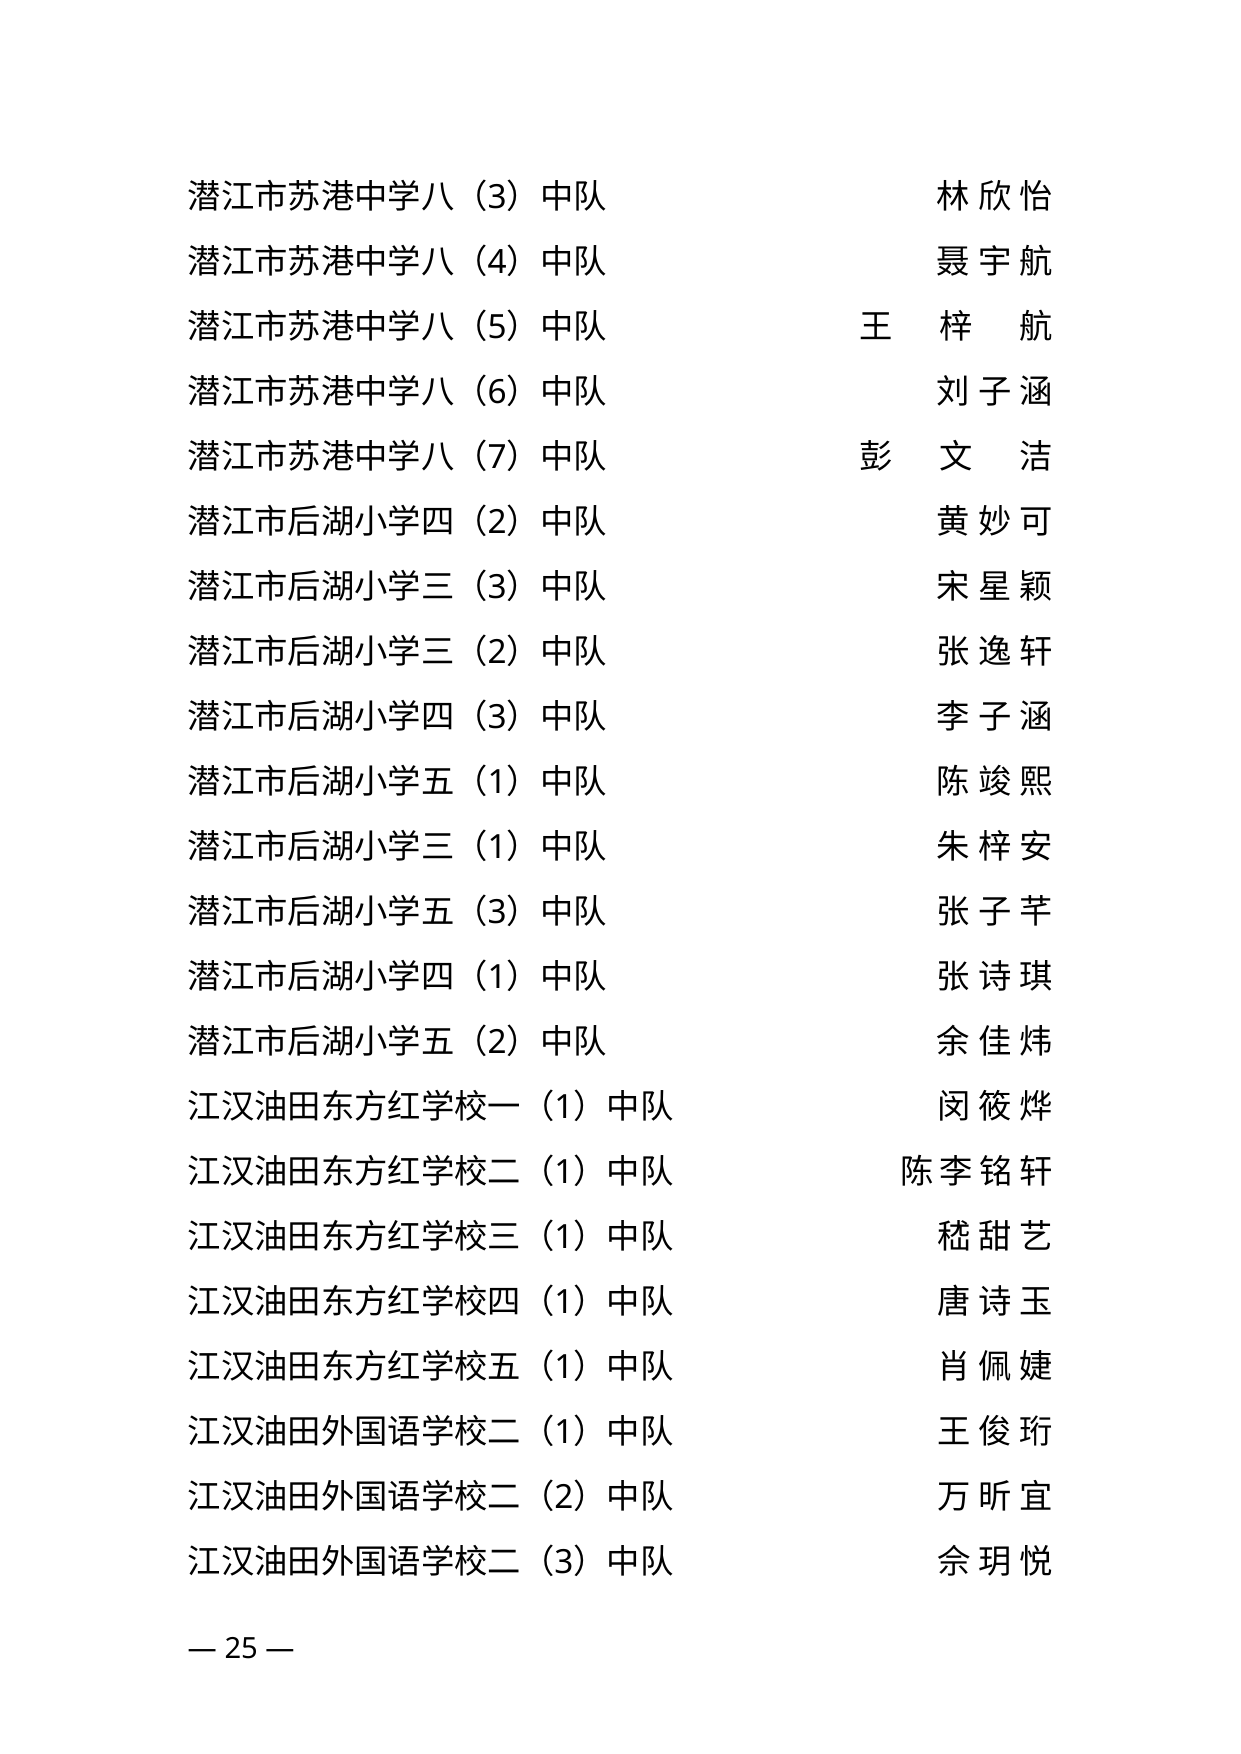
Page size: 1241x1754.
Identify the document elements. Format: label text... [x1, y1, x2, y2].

text 潜江市后湖小学三（2）中队 张逸轩 [187, 617, 1053, 682]
text 潜江市后湖小学五（1）中队 陈竣熙 [187, 747, 1053, 812]
text 江汉油田外国语学校二（1）中队 王俊珩 [187, 1397, 1053, 1462]
text 潜江市后湖小学三（3）中队 宋星颖 [187, 552, 1053, 617]
text 江汉油田东方红学校三（1）中队 嵇甜艺 [187, 1202, 1053, 1267]
text 江汉油田东方红学校四（1）中队 唐诗玉 [187, 1267, 1053, 1332]
text 潜江市后湖小学五（2）中队 余佳炜 [187, 1007, 1053, 1072]
text 潜江市苏港中学八（3）中队 林欣怡 [187, 162, 1053, 227]
text 江汉油田东方红学校五（1）中队 肖佩婕 [187, 1332, 1053, 1397]
text 江汉油田东方红学校二（1）中队 陈李铭轩 [187, 1137, 1053, 1202]
text 潜江市苏港中学八（7）中队 彭文洁 [187, 422, 1053, 487]
text 潜江市后湖小学四（3）中队 李子涵 [187, 682, 1053, 747]
text 江汉油田东方红学校一（1）中队 闵筱烨 [187, 1072, 1053, 1137]
text 潜江市后湖小学三（1）中队 朱梓安 [187, 812, 1053, 877]
text 潜江市苏港中学八（5）中队 王梓航 [187, 292, 1053, 357]
text 潜江市后湖小学四（1）中队 张诗琪 [187, 942, 1053, 1007]
text 江汉油田外国语学校二（2）中队 万昕宜 [187, 1462, 1053, 1527]
text 潜江市后湖小学五（3）中队 张子芊 [187, 877, 1053, 942]
text 潜江市后湖小学四（2）中队 黄妙可 [187, 487, 1053, 552]
text 潜江市苏港中学八（6）中队 刘子涵 [187, 357, 1053, 422]
text 潜江市苏港中学八（4）中队 聂宇航 [187, 227, 1053, 292]
text 江汉油田外国语学校二（3）中队 佘玥悦 [187, 1527, 1053, 1592]
